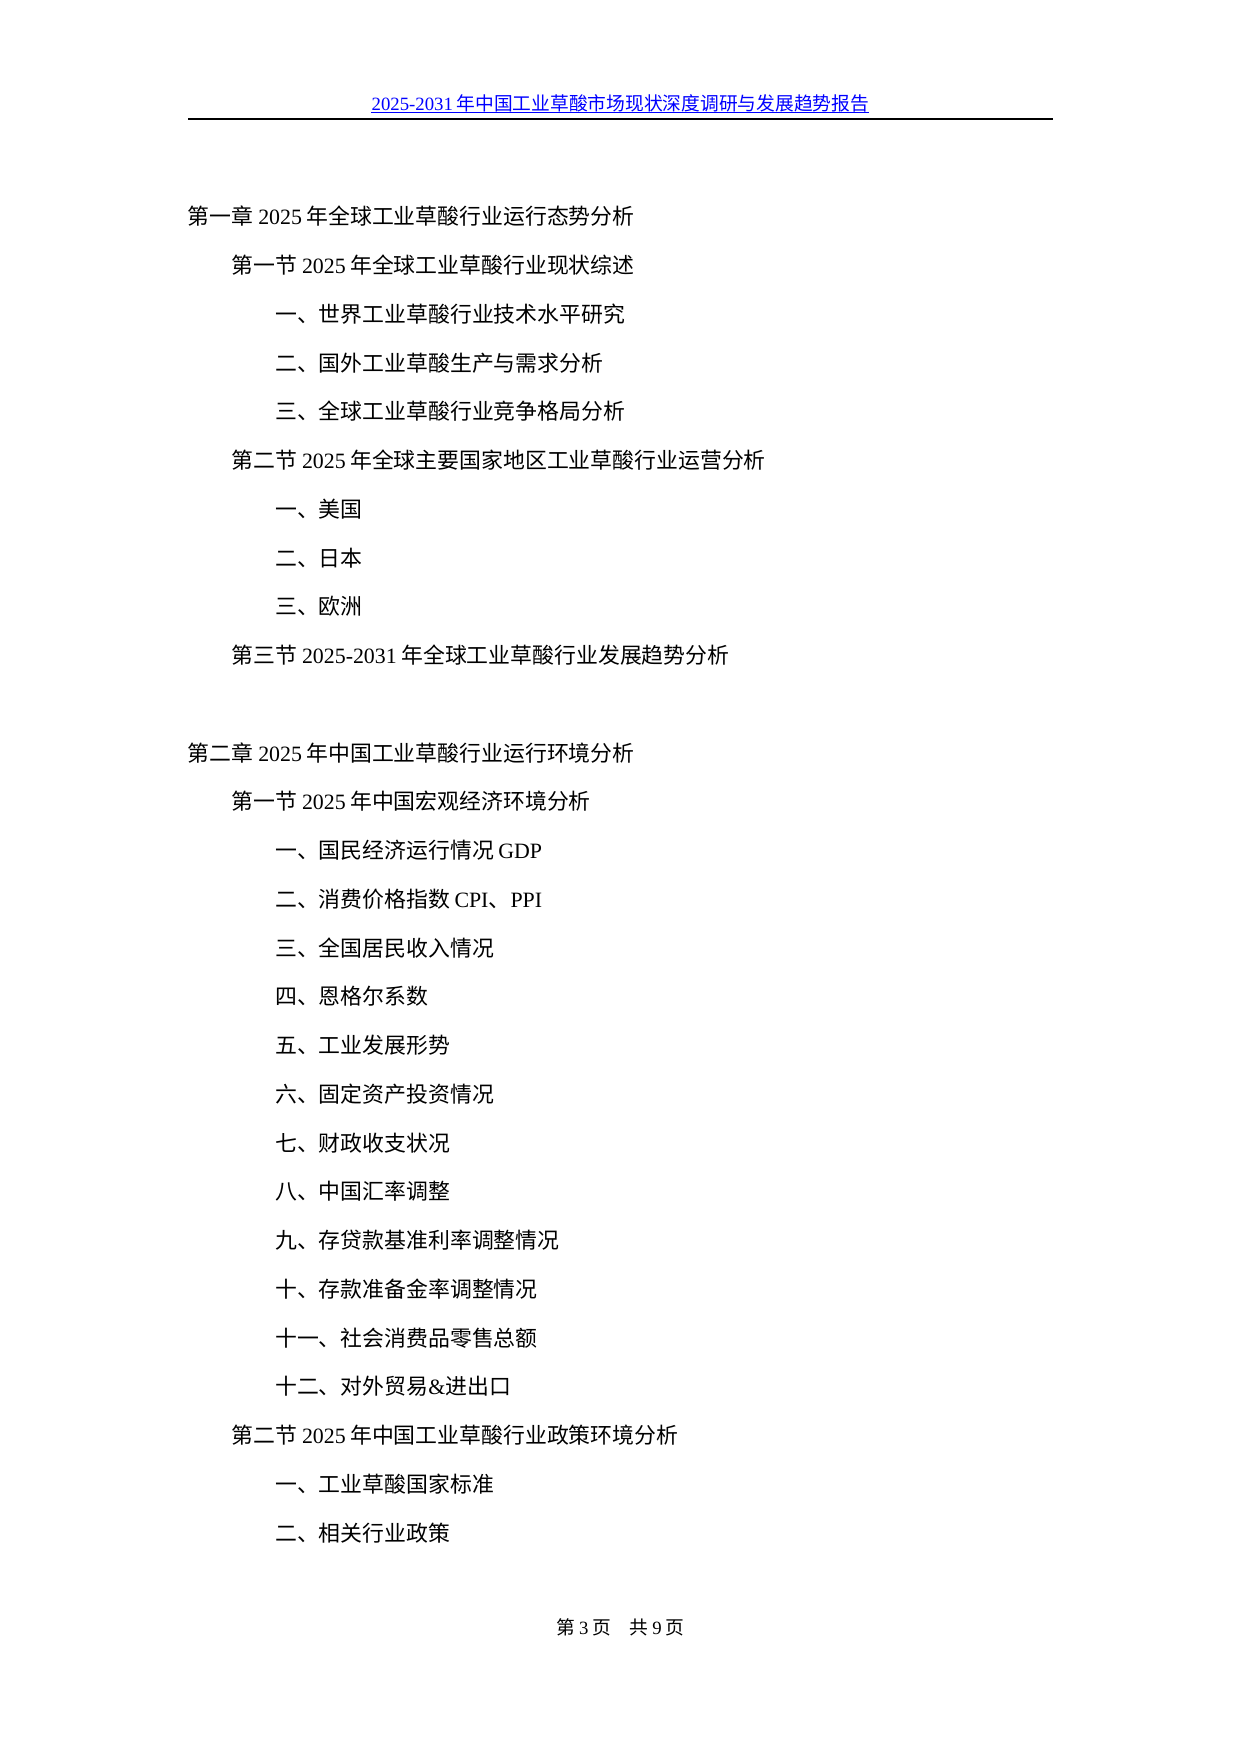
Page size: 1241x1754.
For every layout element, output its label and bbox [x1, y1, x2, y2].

text [187, 150, 1053, 1548]
